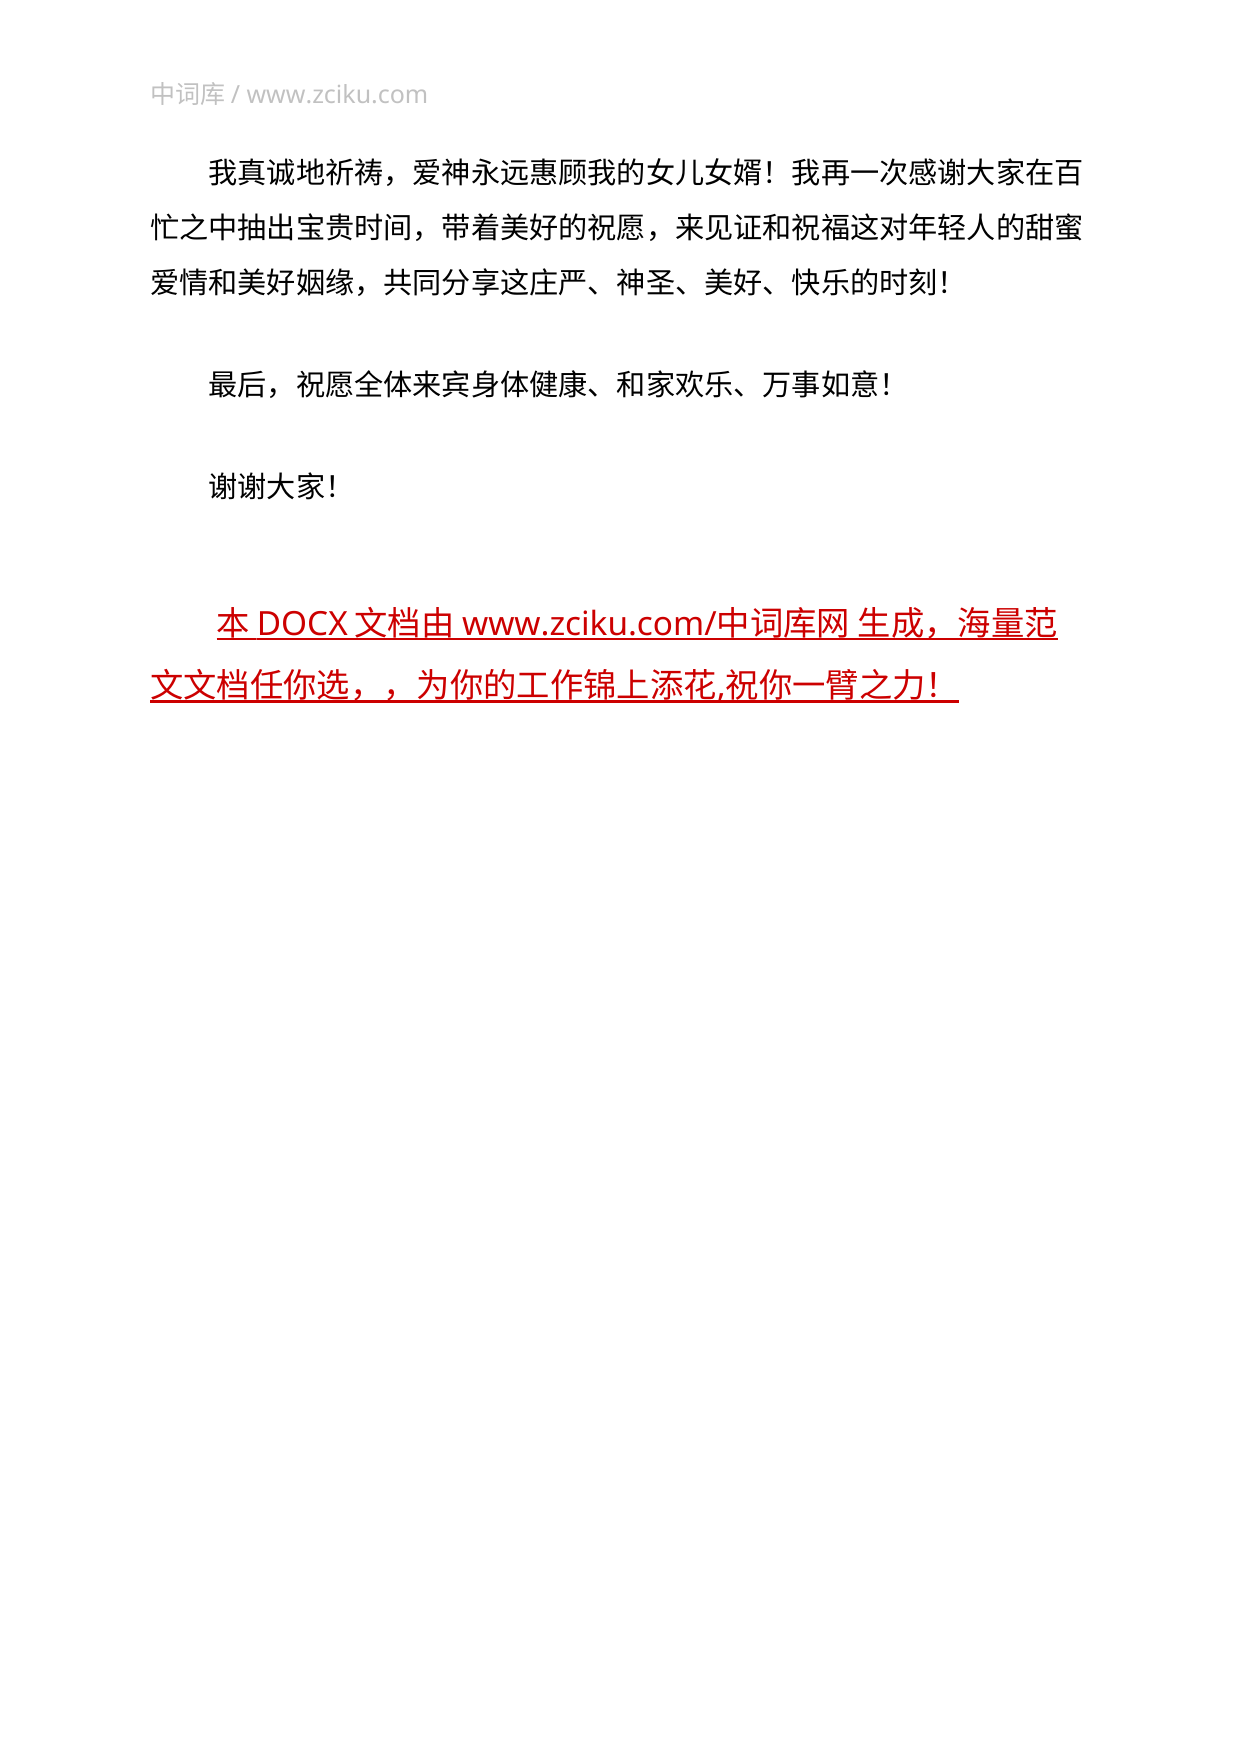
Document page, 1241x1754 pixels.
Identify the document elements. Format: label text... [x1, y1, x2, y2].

text 本DOCX文档由 www.zciku.com/中词库网 生成，海量范文文档任你选，，为你的工作锦上添花,祝你一臂之力！ [150, 596, 1090, 708]
text 谢谢大家！ [150, 463, 1090, 506]
text 最后，祝愿全体来宾身体健康、和家欢乐、万事如意！ [150, 362, 1090, 404]
text 我真诚地祈祷，爱神永远惠顾我的女儿女婿！我再一次感谢大家在百忙之中抽出宝贵时间，带着美好的祝愿，来见证和祝福这对年轻人的甜蜜爱情和美好姻缘，共同分享这庄严、神圣、美好、快乐的时刻！ [150, 150, 1090, 302]
